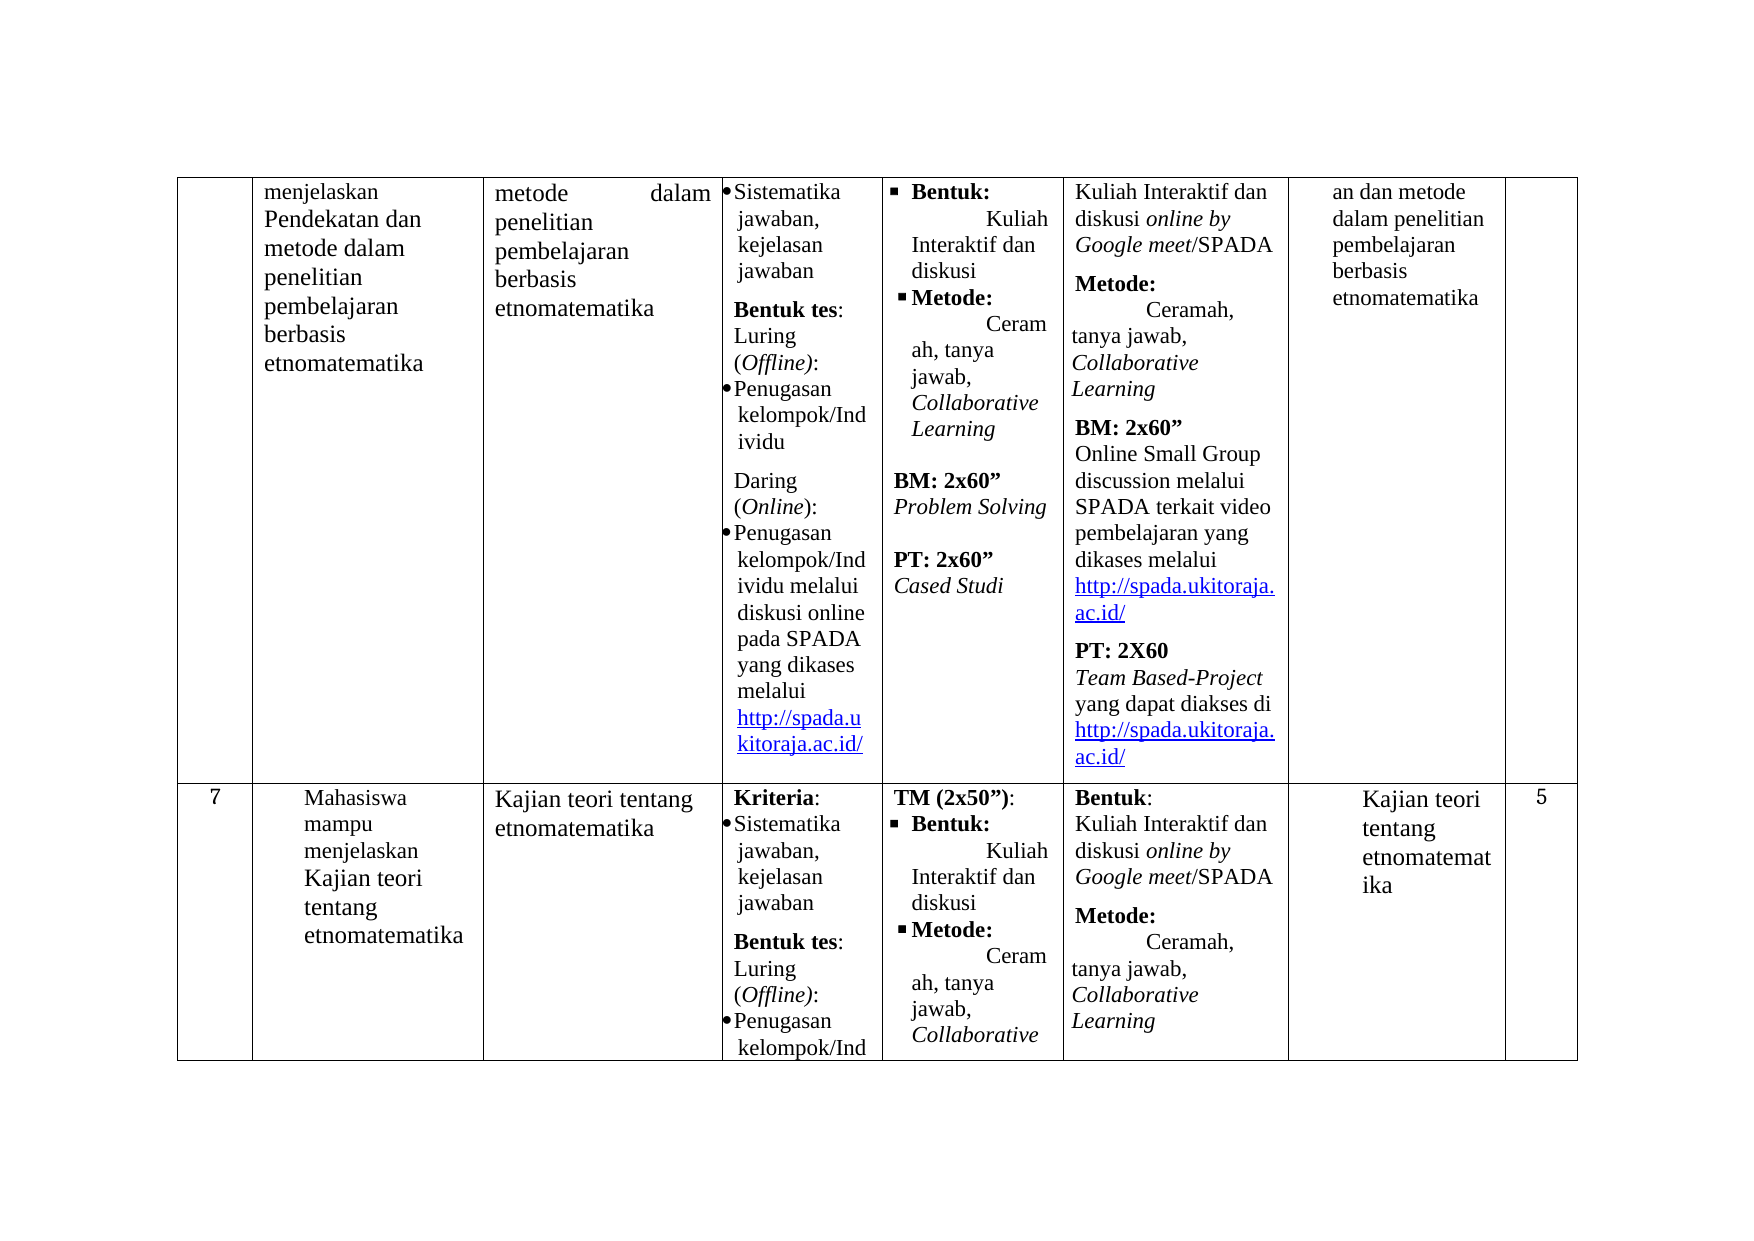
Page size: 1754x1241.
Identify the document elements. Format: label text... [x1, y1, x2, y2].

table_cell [883, 178, 1063, 783]
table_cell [883, 784, 1063, 1060]
table_cell 4 [1506, 178, 1577, 783]
table_cell 7 [178, 784, 252, 1060]
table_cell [253, 178, 483, 783]
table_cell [253, 784, 483, 1060]
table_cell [1289, 178, 1505, 783]
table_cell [1064, 784, 1288, 1060]
table_cell 5 [1506, 784, 1577, 1060]
table_cell 6 [178, 178, 252, 783]
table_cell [723, 178, 882, 783]
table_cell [1289, 784, 1505, 1060]
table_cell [484, 784, 722, 1060]
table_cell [1064, 178, 1288, 783]
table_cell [484, 178, 722, 783]
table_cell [723, 784, 882, 1060]
